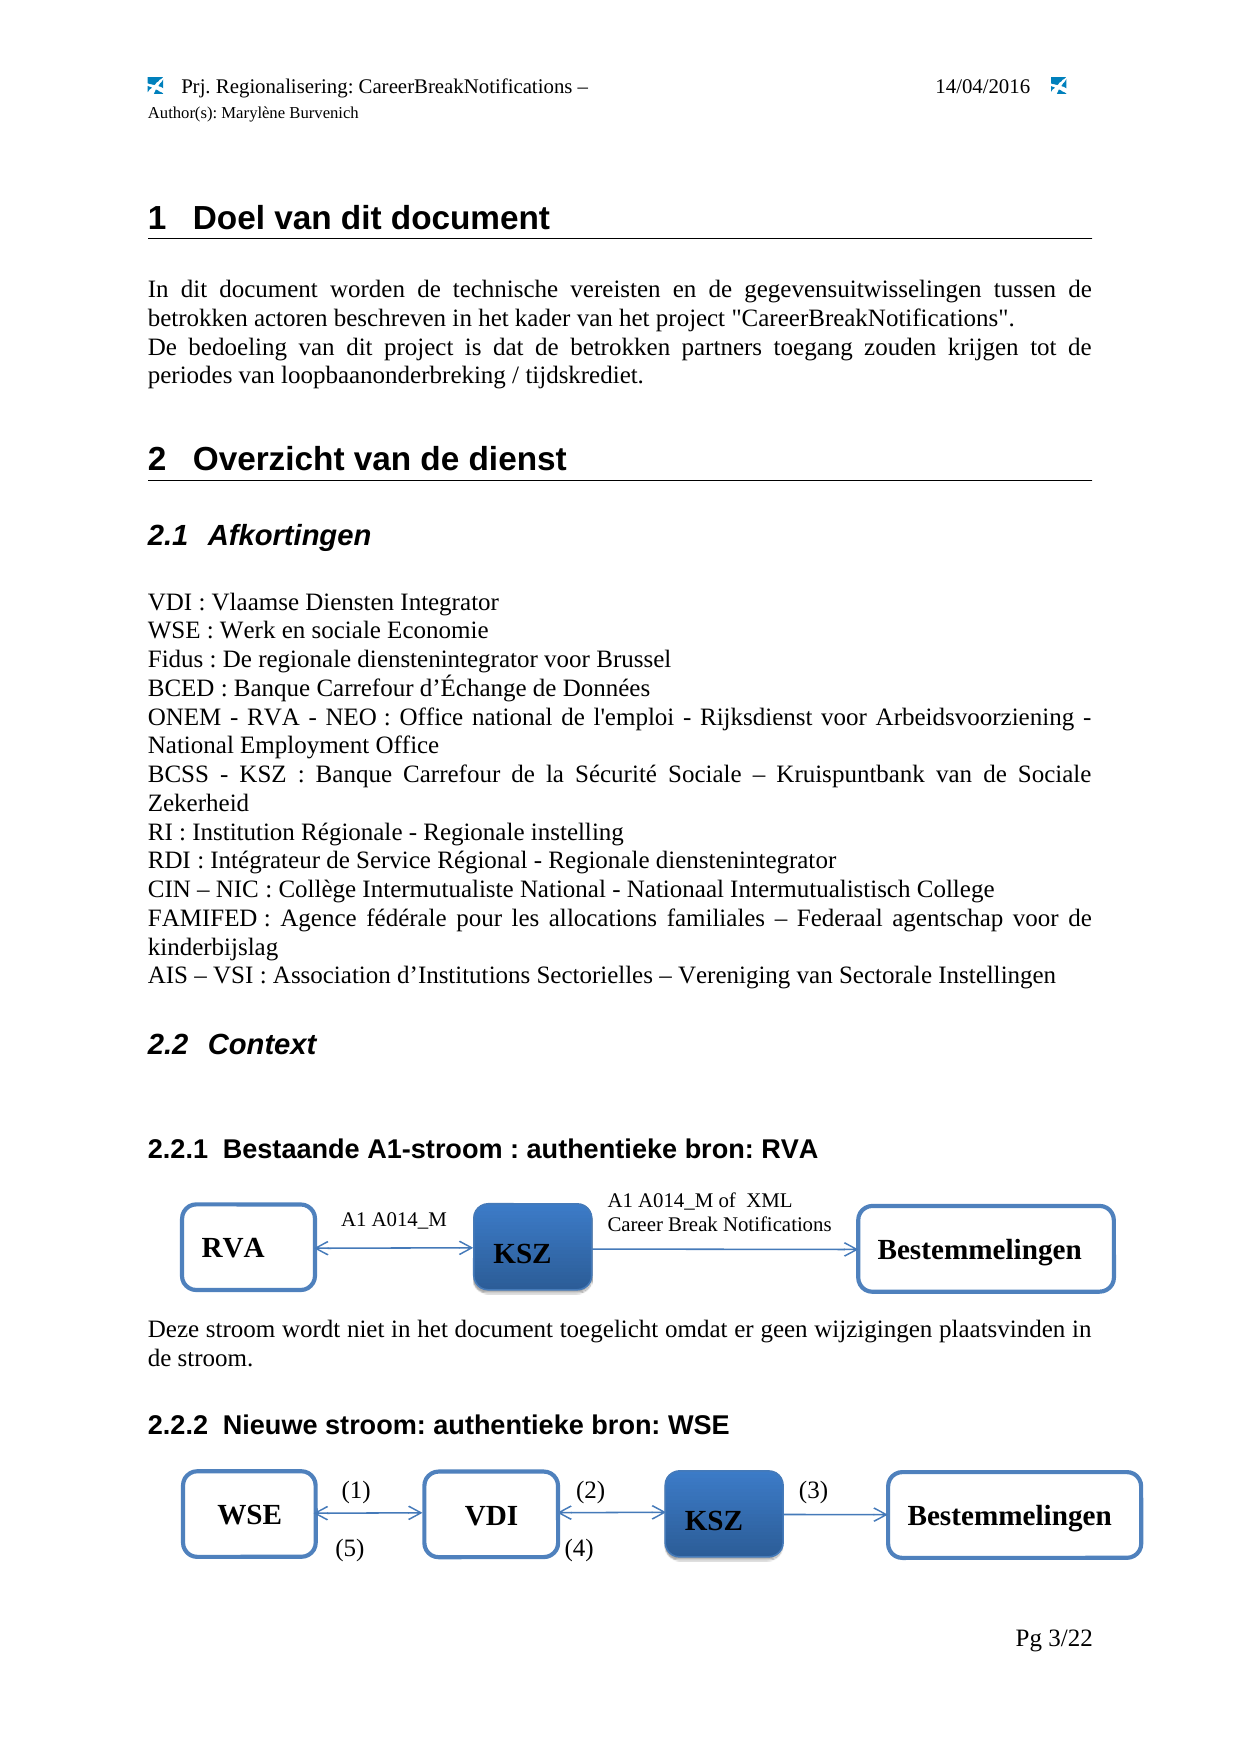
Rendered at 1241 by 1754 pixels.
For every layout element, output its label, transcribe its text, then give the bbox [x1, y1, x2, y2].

picture [147, 83, 164, 94]
list (2) (3) [557, 1475, 667, 1504]
list (2) (3) [341, 1475, 425, 1504]
text Fidus : De regionale dienstenintegrator voor Brussel [148, 644, 1092, 673]
text RI : Institution Régionale - Regionale instelling [148, 817, 1092, 846]
text VDI : Vlaamse Diensten Integrator [148, 587, 1092, 616]
text (5) (4) [773, 1533, 1092, 1562]
text BCSS - KSZ : Banque Carrefour de la Sécurité Sociale – Kruispuntbank van de Sociale Zekerheid [148, 759, 1092, 817]
text (5) (4) [148, 1533, 675, 1562]
text CIN – NIC : Collège Intermutualiste National - Nationaal Intermutualistisch College [148, 874, 1092, 903]
list (2) (3) [781, 1475, 889, 1504]
subtitle Nieuwe stroom: authentieke bron: WSE [148, 1409, 1092, 1440]
text FAMIFED : Agence fédérale pour les allocations familiales – Federaal agentschap voor de kinderbijslag [148, 903, 1092, 961]
text ONEM - RVA - NEO : Office national de l'emploi - Rijksdienst voor Arbeidsvoorziening - National Employment Office [148, 702, 1092, 759]
subtitle Afkortingen [148, 518, 1092, 552]
text RDI : Intégrateur de Service Régional - Regionale dienstenintegrator [148, 846, 1092, 874]
text WSE : Werk en sociale Economie [148, 616, 1092, 644]
text BCED : Banque Carrefour d’Échange de Données [148, 673, 1092, 702]
text De bedoeling van dit project is dat de betrokken partners toegang zouden krijgen tot de periodes van loopbaanonderbreking / tijdskrediet. [148, 332, 1092, 389]
subtitle Doel van dit document [148, 198, 1092, 238]
picture [1051, 83, 1067, 94]
text AIS – VSI : Association d’Institutions Sectorielles – Vereniging van Sectorale Instellingen [148, 961, 1092, 989]
subtitle Overzicht van de dienst [148, 439, 1092, 480]
subtitle Bestaande A1-stroom : authentieke bron: RVA [148, 1133, 1092, 1164]
text Deze stroom wordt niet in het document toegelicht omdat er geen wijzigingen plaatsvinden in de stroom. [148, 1314, 1092, 1372]
text In dit document worden de technische vereisten en de gegevensuitwisselingen tussen de betrokken actoren beschreven in het kader van het project "CareerBreakNotifications". [148, 274, 1092, 332]
subtitle Context [148, 1027, 1092, 1060]
